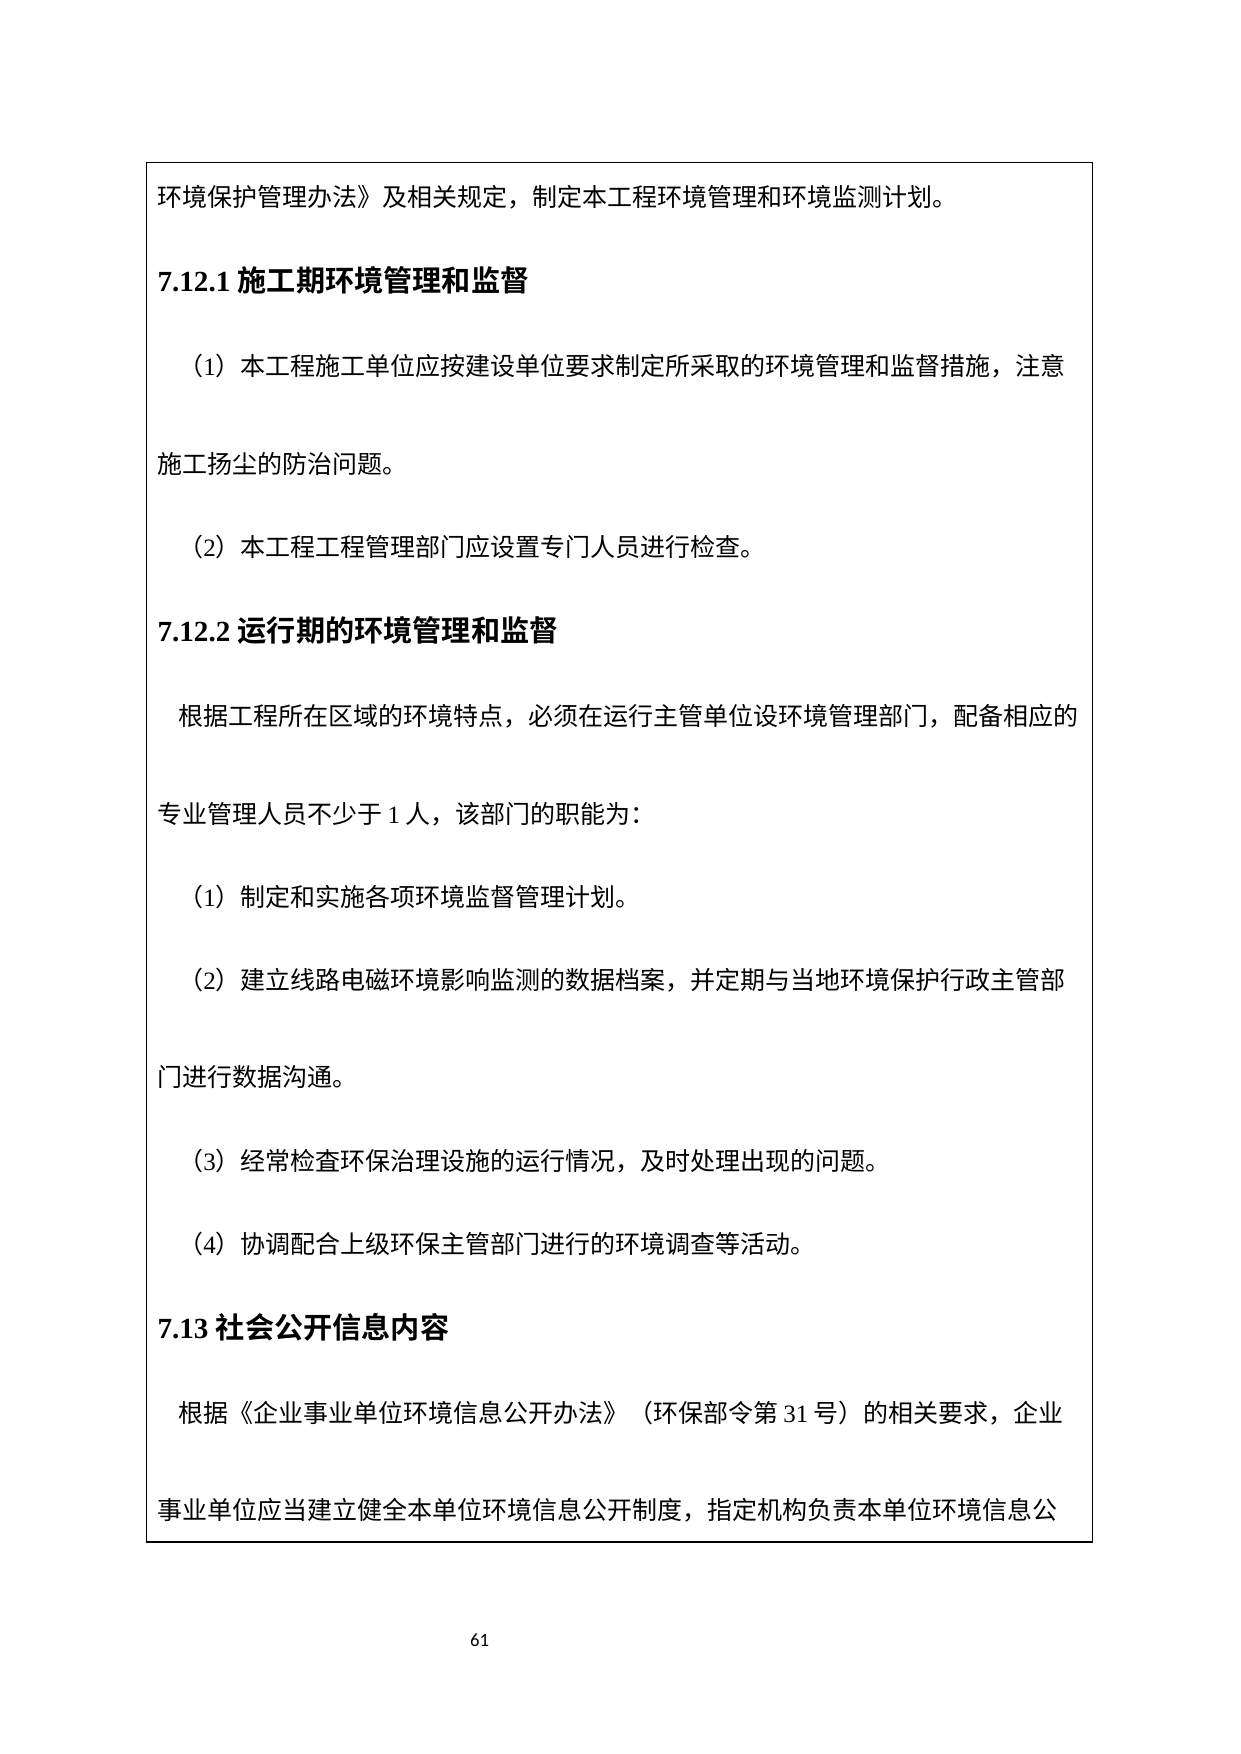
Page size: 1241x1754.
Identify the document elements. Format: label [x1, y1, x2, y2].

table_header [147, 163, 1092, 1541]
